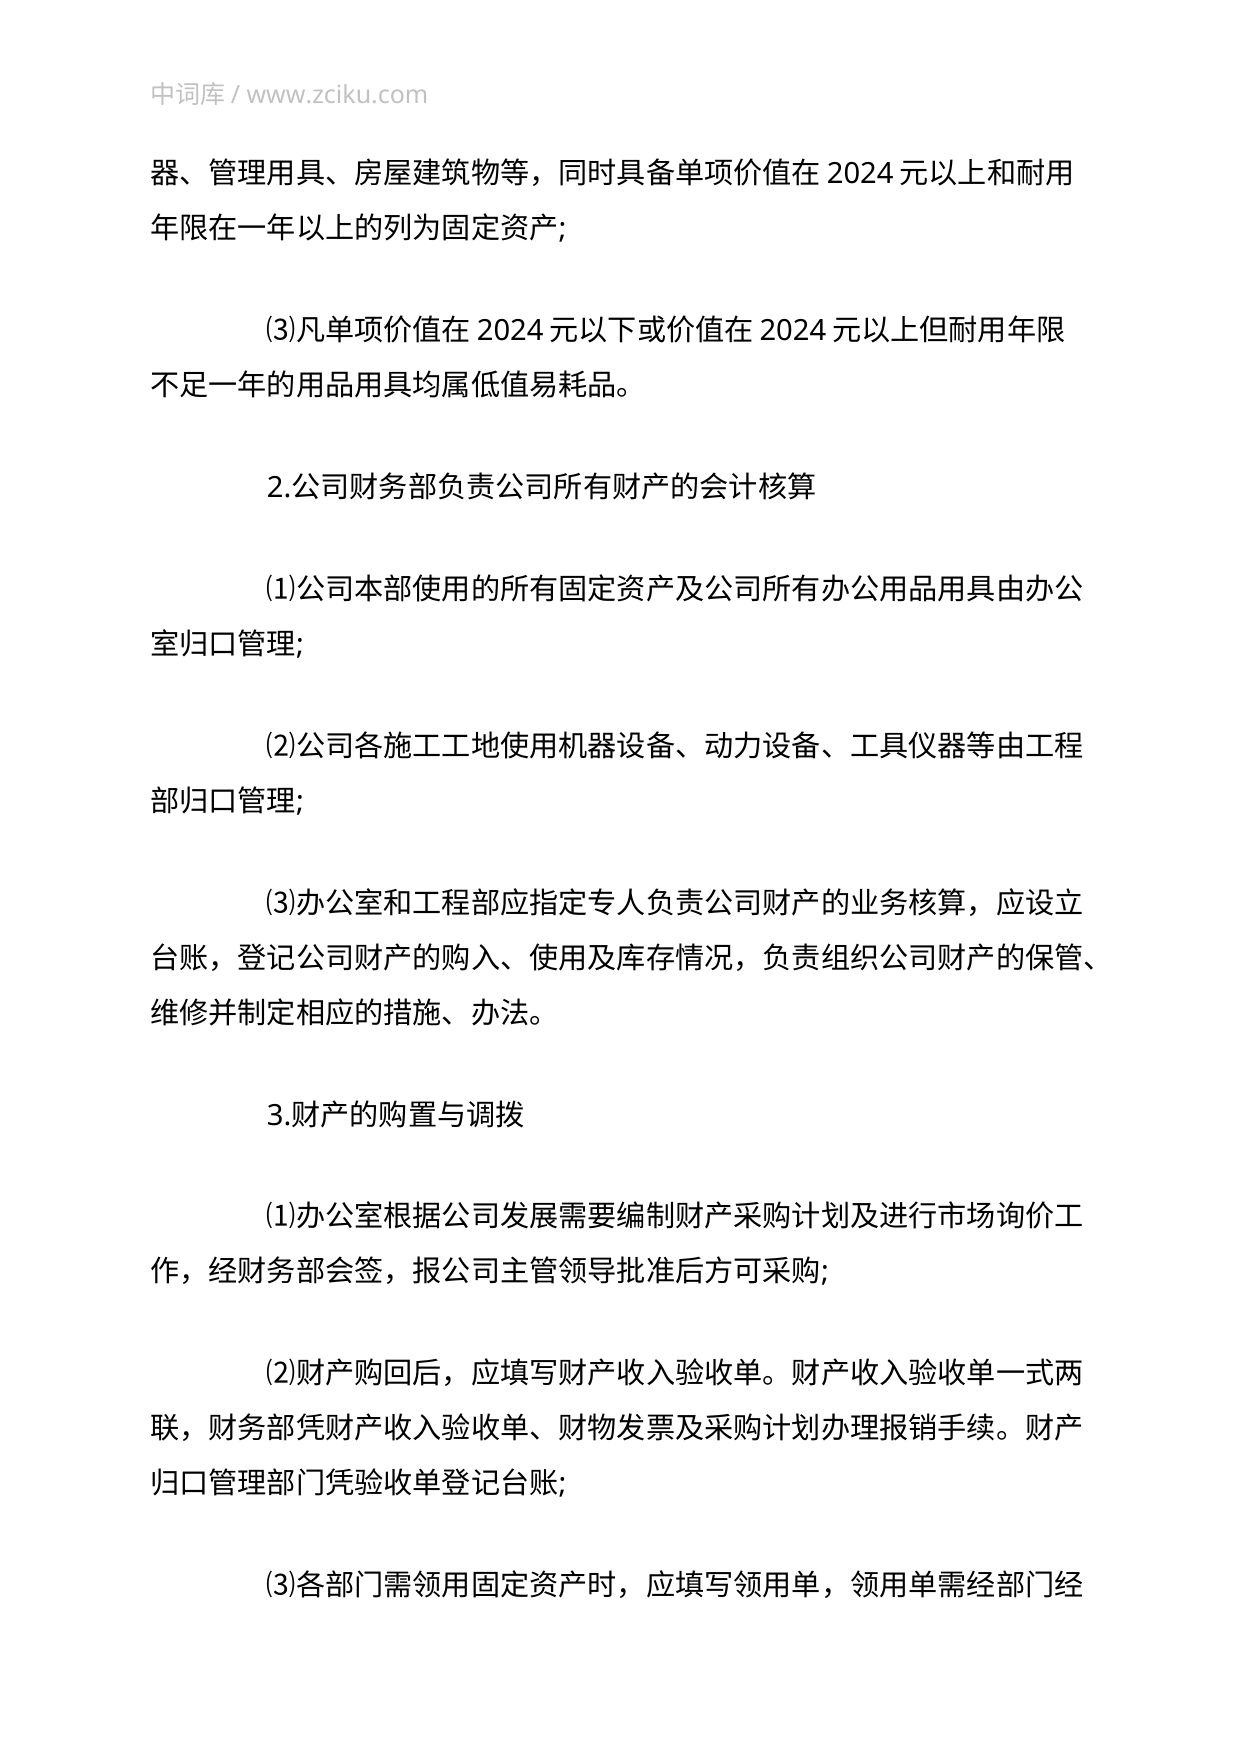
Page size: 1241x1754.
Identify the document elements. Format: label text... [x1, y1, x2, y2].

text 2.公司财务部负责公司所有财产的会计核算 [150, 464, 1090, 506]
text ⑶凡单项价值在2024元以下或价值在2024元以上但耐用年限不足一年的用品用具均属低值易耗品。 [150, 307, 1090, 404]
text ⑵公司各施工工地使用机器设备、动力设备、工具仪器等由工程部归口管理; [150, 723, 1090, 820]
text ⑵财产购回后，应填写财产收入验收单。财产收入验收单一式两联，财务部凭财产收入验收单、财物发票及采购计划办理报销手续。财产归口管理部门凭验收单登记台账; [150, 1350, 1090, 1502]
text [150, 150, 1090, 247]
text ⑴公司本部使用的所有固定资产及公司所有办公用品用具由办公室归口管理; [150, 566, 1090, 663]
text 3.财产的购置与调拨 [150, 1091, 1090, 1133]
text ⑶办公室和工程部应指定专人负责公司财产的业务核算，应设立台账，登记公司财产的购入、使用及库存情况，负责组织公司财产的保管、维修并制定相应的措施、办法。 [150, 879, 1090, 1032]
text ⑴办公室根据公司发展需要编制财产采购计划及进行市场询价工作，经财务部会签，报公司主管领导批准后方可采购; [150, 1193, 1090, 1290]
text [150, 1562, 1090, 1604]
